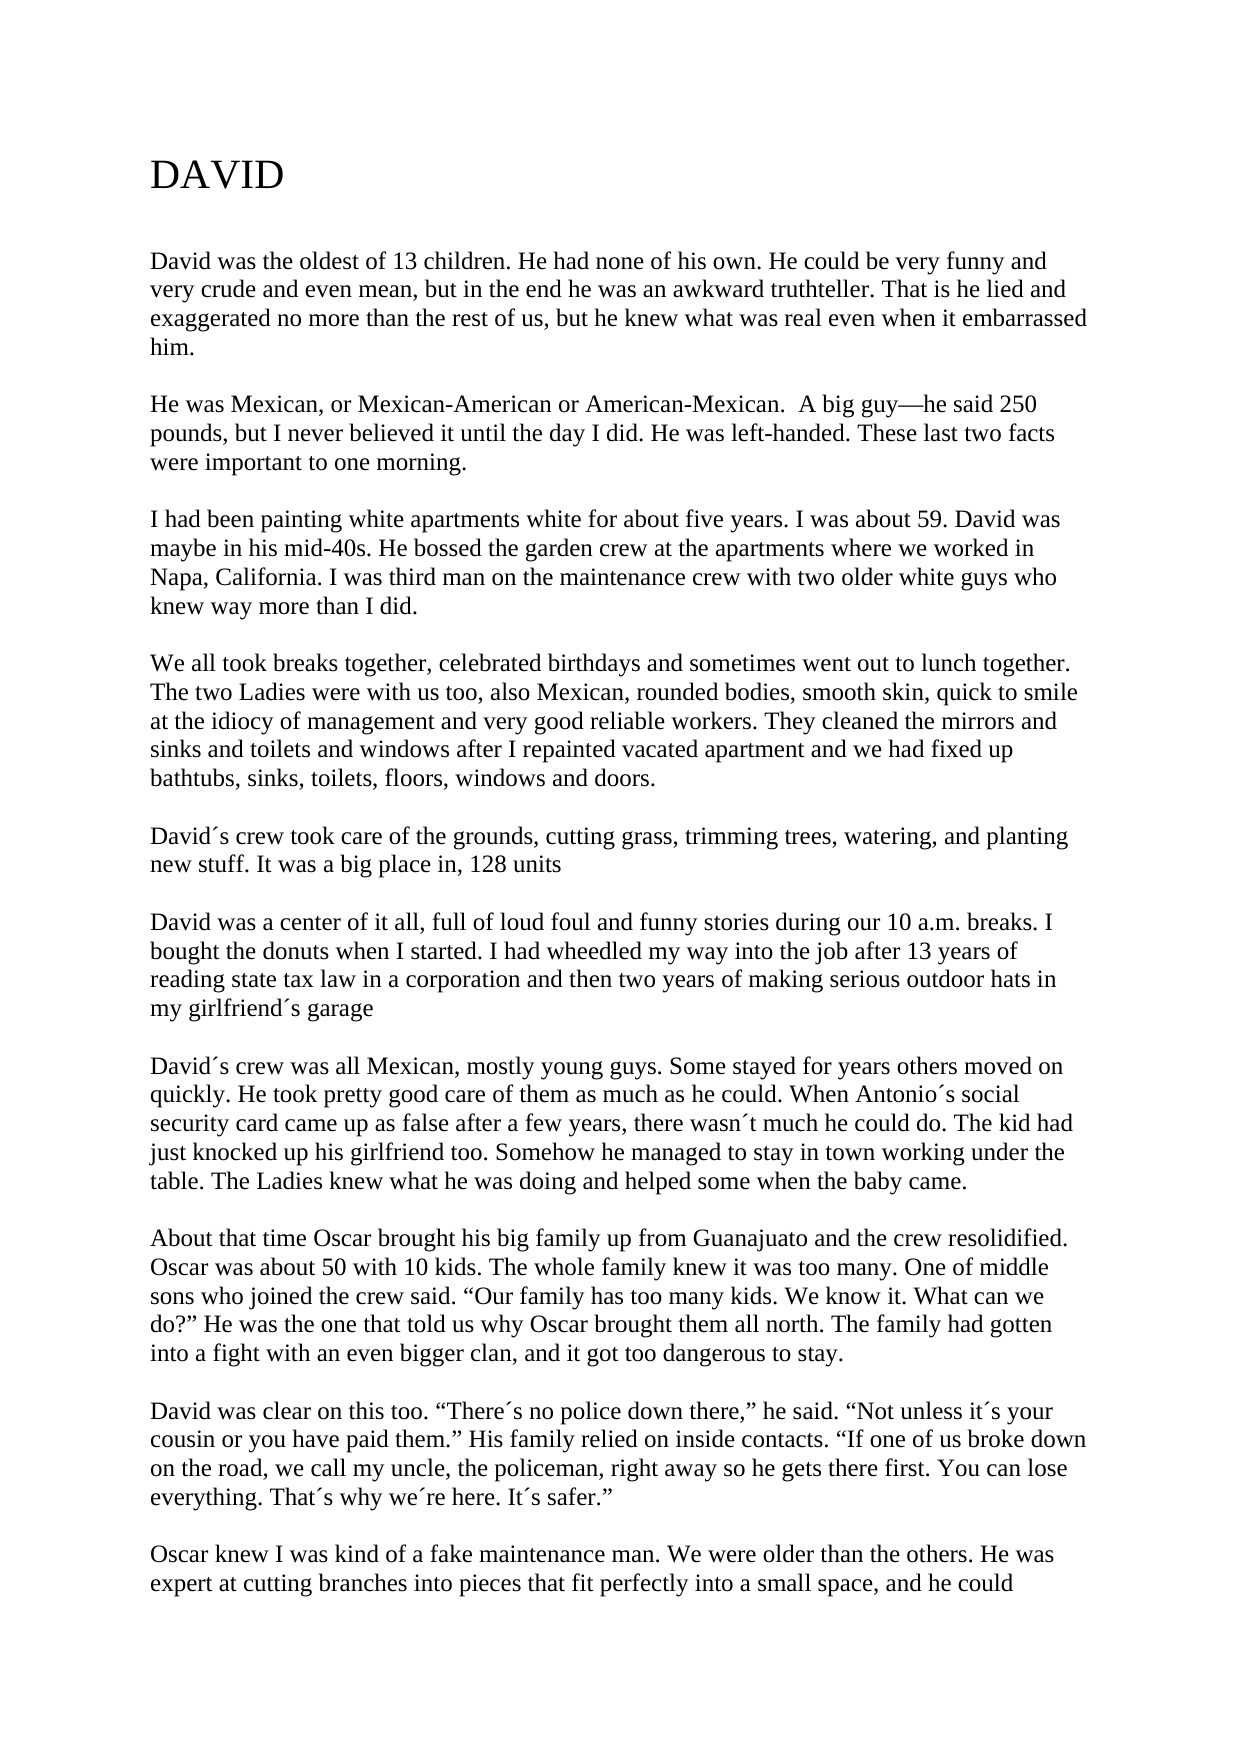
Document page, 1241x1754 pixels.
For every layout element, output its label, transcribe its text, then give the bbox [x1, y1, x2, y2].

text David was the oldest of 13 children. He had none of his own. He could be very funny and very crude and even mean, but in the end he was an awkward truthteller. That is he lied and exaggerated no more than the rest of us, but he knew what was real even when it embarrassed him. [150, 246, 1090, 361]
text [150, 1539, 1090, 1597]
text About that time Oscar brought his big family up from Guanajuato and the crew resolidified. Oscar was about 50 with 10 kids. The whole family knew it was too many. One of middle sons who joined the crew said. “Our family has too many kids. We know it. What can we do?” He was the one that told us why Oscar brought them all north. The family had gotten into a fight with an even bigger clan, and it got too dangerous to stay. [150, 1223, 1090, 1367]
text David was a center of it all, full of loud foul and funny stories during our 10 a.m. breaks. I bought the donuts when I started. I had wheedled my way into the job after 13 years of reading state tax law in a corporation and then two years of making serious outdoor hats in my girlfriend´s garage [150, 907, 1090, 1022]
text I had been painting white apartments white for about five years. I was about 59. David was maybe in his mid-40s. He bossed the garden crew at the apartments where we worked in Napa, California. I was third man on the maintenance crew with two older white guys who knew way more than I did. [150, 504, 1090, 619]
text We all took breaks together, celebrated birthdays and sometimes went out to lunch together. The two Ladies were with us too, also Mexican, rounded bodies, smooth skin, quick to smile at the idiocy of management and very good reliable workers. They cleaned the mirrors and sinks and toilets and windows after I repainted vacated apartment and we had fixed up bathtubs, sinks, toilets, floors, windows and doors. [150, 648, 1090, 792]
text David was clear on this too. “There´s no police down there,” he said. “Not unless it´s your cousin or you have paid them.” His family relied on inside contacts. “If one of us broke down on the road, we call my uncle, the policeman, right away so he gets there first. You can lose everything. That´s why we´re here. It´s safer.” [150, 1396, 1090, 1511]
text He was Mexican, or Mexican-American or American-Mexican. A big guy—he said 250 pounds, but I never believed it until the day I did. He was left-handed. These last two facts were important to one morning. [150, 389, 1090, 476]
text David´s crew was all Mexican, mostly young guys. Some stayed for years others moved on quickly. He took pretty good care of them as much as he could. When Antonio´s social security card came up as false after a few years, there wasn´t much he could do. The kid had just knocked up his girlfriend too. Somehow he managed to stay in town working under the table. The Ladies knew what he was doing and helped some when the baby came. [150, 1051, 1090, 1194]
text David´s crew took care of the grounds, cutting grass, trimming trees, watering, and planting new stuff. It was a big place in, 128 units [150, 821, 1090, 878]
text DAVID [150, 150, 1090, 198]
